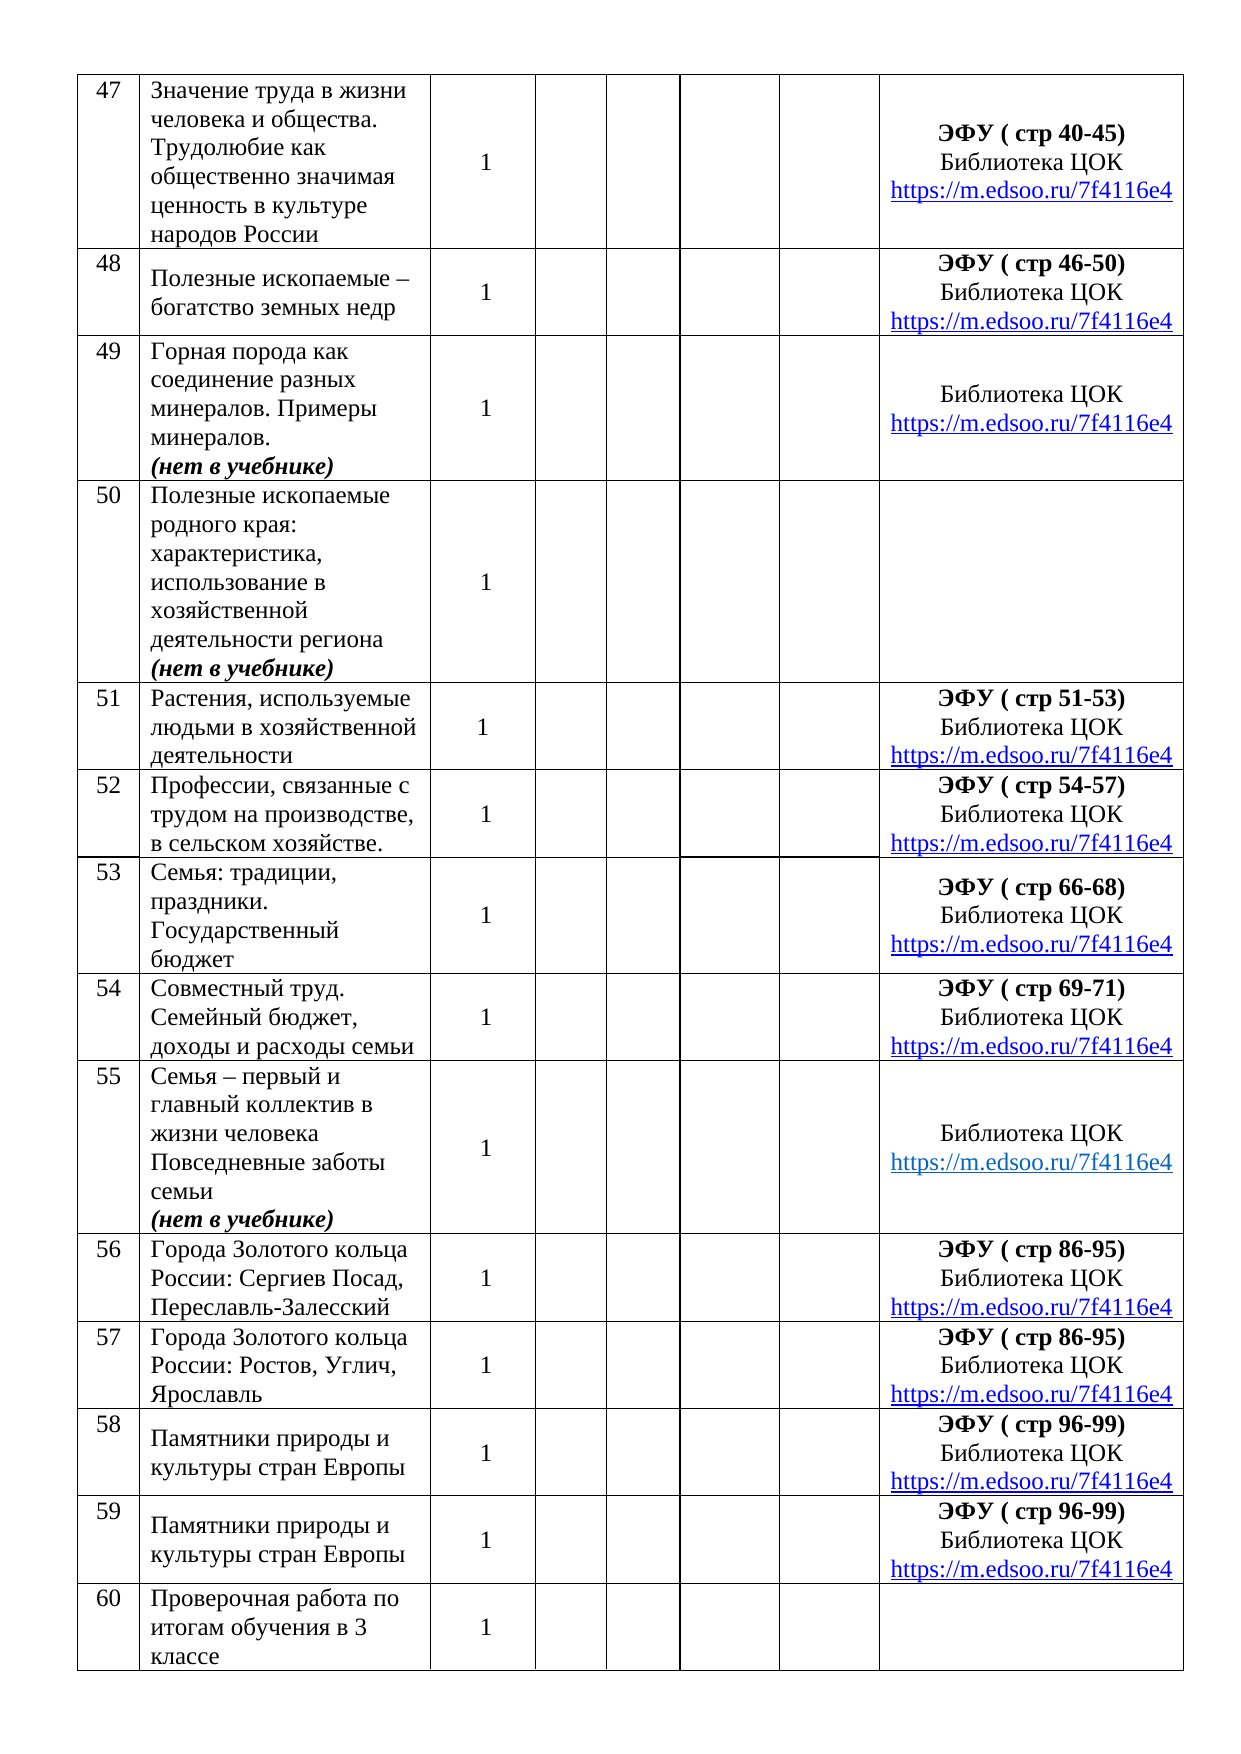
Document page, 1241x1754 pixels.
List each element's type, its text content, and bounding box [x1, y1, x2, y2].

table_cell [607, 481, 679, 682]
table_cell 1 [431, 1061, 535, 1233]
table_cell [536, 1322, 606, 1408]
table_cell Библиотека ЦОК https://m.edsoo.ru/7f4116e4 [880, 336, 1183, 479]
table_cell 47 [78, 75, 139, 247]
table_cell [536, 683, 606, 769]
table_cell [780, 858, 879, 972]
table_cell 1 [431, 770, 535, 856]
table_cell Полезные ископаемые – богатство земных недр [140, 249, 430, 335]
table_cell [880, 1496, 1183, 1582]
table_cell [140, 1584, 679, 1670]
table_cell 1 [431, 249, 535, 335]
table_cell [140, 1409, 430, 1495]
table_cell ЭФУ ( стр 46-50) Библиотека ЦОК https://m.edsoo.ru/7f4116e4 [880, 249, 1183, 335]
table_cell [681, 336, 779, 479]
table_cell [536, 481, 606, 682]
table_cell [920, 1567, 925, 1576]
table_cell [880, 481, 1183, 682]
table_cell Горная порода как соединение разных минералов. Примеры минералов. (нет в учебнике) [140, 336, 430, 479]
table_cell Города Золотого кольца России: Сергиев Посад, Переславль-Залесский [140, 1234, 430, 1321]
table_cell [536, 770, 606, 856]
table_cell 1 [431, 75, 535, 247]
table_cell [681, 1061, 779, 1233]
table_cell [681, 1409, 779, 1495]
table_cell [681, 858, 779, 972]
table_cell Полезные ископаемые родного края: характеристика, использование в хозяйственной деятельности региона (нет в учебнике) [140, 481, 430, 682]
table_cell [536, 336, 606, 479]
table_cell ЭФУ ( стр 86-95) Библиотека ЦОК https://m.edsoo.ru/7f4116e4 [880, 1234, 1183, 1321]
table_cell 53 [78, 858, 139, 972]
table_cell ЭФУ ( стр 51-53) Библиотека ЦОК https://m.edsoo.ru/7f4116e4 [880, 683, 1183, 769]
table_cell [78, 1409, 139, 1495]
table_cell [780, 249, 879, 335]
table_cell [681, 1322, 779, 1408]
table_cell 54 [78, 974, 139, 1060]
table_cell 49 [78, 336, 139, 479]
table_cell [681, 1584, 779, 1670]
table_cell ЭФУ ( стр 69-71) Библиотека ЦОК https://m.edsoo.ru/7f4116e4 [880, 974, 1183, 1060]
table_cell [780, 481, 879, 682]
table_cell [536, 858, 606, 972]
table_cell [681, 249, 779, 335]
table_cell 50 [78, 481, 139, 682]
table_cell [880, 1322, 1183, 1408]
table_cell [607, 1234, 679, 1321]
table_cell [681, 974, 779, 1060]
table_cell [536, 75, 606, 247]
table_cell 56 [78, 1234, 139, 1321]
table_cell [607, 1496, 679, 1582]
table_cell [607, 858, 679, 972]
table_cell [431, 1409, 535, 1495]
table_cell [780, 1061, 879, 1233]
table_cell 48 [78, 249, 139, 335]
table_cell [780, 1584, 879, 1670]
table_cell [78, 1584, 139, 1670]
table_cell Семья: традиции, праздники. Государственный бюджет [140, 858, 430, 972]
table_cell [780, 974, 879, 1060]
table_cell 1 [431, 974, 535, 1060]
table_cell Совместный труд. Семейный бюджет, доходы и расходы семьи [140, 974, 430, 1060]
table_cell ЭФУ ( стр 40-45) Библиотека ЦОК https://m.edsoo.ru/7f4116e4 [880, 75, 1183, 247]
table_cell [607, 683, 679, 769]
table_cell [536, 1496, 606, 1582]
table_cell Значение труда в жизни человека и общества. Трудолюбие как общественно значимая ценность в культуре народов России [140, 75, 430, 247]
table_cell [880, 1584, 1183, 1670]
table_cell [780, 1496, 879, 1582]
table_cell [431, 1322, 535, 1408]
table_cell Библиотека ЦОК https://m.edsoo.ru/7f4116e4 [880, 1061, 1183, 1233]
table_cell [536, 1061, 606, 1233]
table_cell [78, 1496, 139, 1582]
table_cell Семья – первый и главный коллектив в жизни человека Повседневные заботы семьи (нет в учебнике) [140, 1061, 430, 1233]
table_cell ЭФУ ( стр 66-68) Библиотека ЦОК https://m.edsoo.ru/7f4116e4 [880, 858, 1183, 972]
table_cell Растения, используемые людьми в хозяйственной деятельности [140, 683, 430, 769]
table_cell [607, 770, 679, 856]
table_cell 1 [431, 336, 535, 479]
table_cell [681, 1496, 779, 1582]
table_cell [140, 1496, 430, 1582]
table_cell [681, 75, 779, 247]
table_cell [607, 75, 679, 247]
table_cell 1 [431, 481, 535, 682]
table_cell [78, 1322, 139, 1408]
table_cell ЭФУ ( стр 54-57) Библиотека ЦОК https://m.edsoo.ru/7f4116e4 [880, 770, 1183, 856]
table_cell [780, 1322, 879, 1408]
table_cell [681, 481, 779, 682]
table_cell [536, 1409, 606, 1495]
table_cell 1 [431, 683, 535, 769]
table_cell 1 [431, 858, 535, 972]
table_cell [780, 770, 879, 856]
table_cell [681, 1234, 779, 1321]
table_cell [607, 336, 679, 479]
table_cell [536, 974, 606, 1060]
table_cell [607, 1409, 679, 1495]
table_cell 51 [78, 683, 139, 769]
table_cell [536, 249, 606, 335]
table_cell [780, 1234, 879, 1321]
table_cell [780, 336, 879, 479]
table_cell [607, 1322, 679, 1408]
table_cell 55 [78, 1061, 139, 1233]
table_cell [681, 683, 779, 769]
table_cell [780, 683, 879, 769]
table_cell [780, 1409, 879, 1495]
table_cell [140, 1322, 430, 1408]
table_cell [607, 249, 679, 335]
table_cell Профессии, связанные с трудом на производстве, в сельском хозяйстве. [140, 770, 430, 856]
table_cell [536, 1234, 606, 1321]
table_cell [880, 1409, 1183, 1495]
table_cell [607, 1061, 679, 1233]
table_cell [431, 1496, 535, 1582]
table_cell [681, 770, 779, 856]
table_cell [607, 974, 679, 1060]
table_cell [780, 75, 879, 247]
table_cell 52 [78, 770, 139, 856]
table_cell 1 [431, 1234, 535, 1321]
